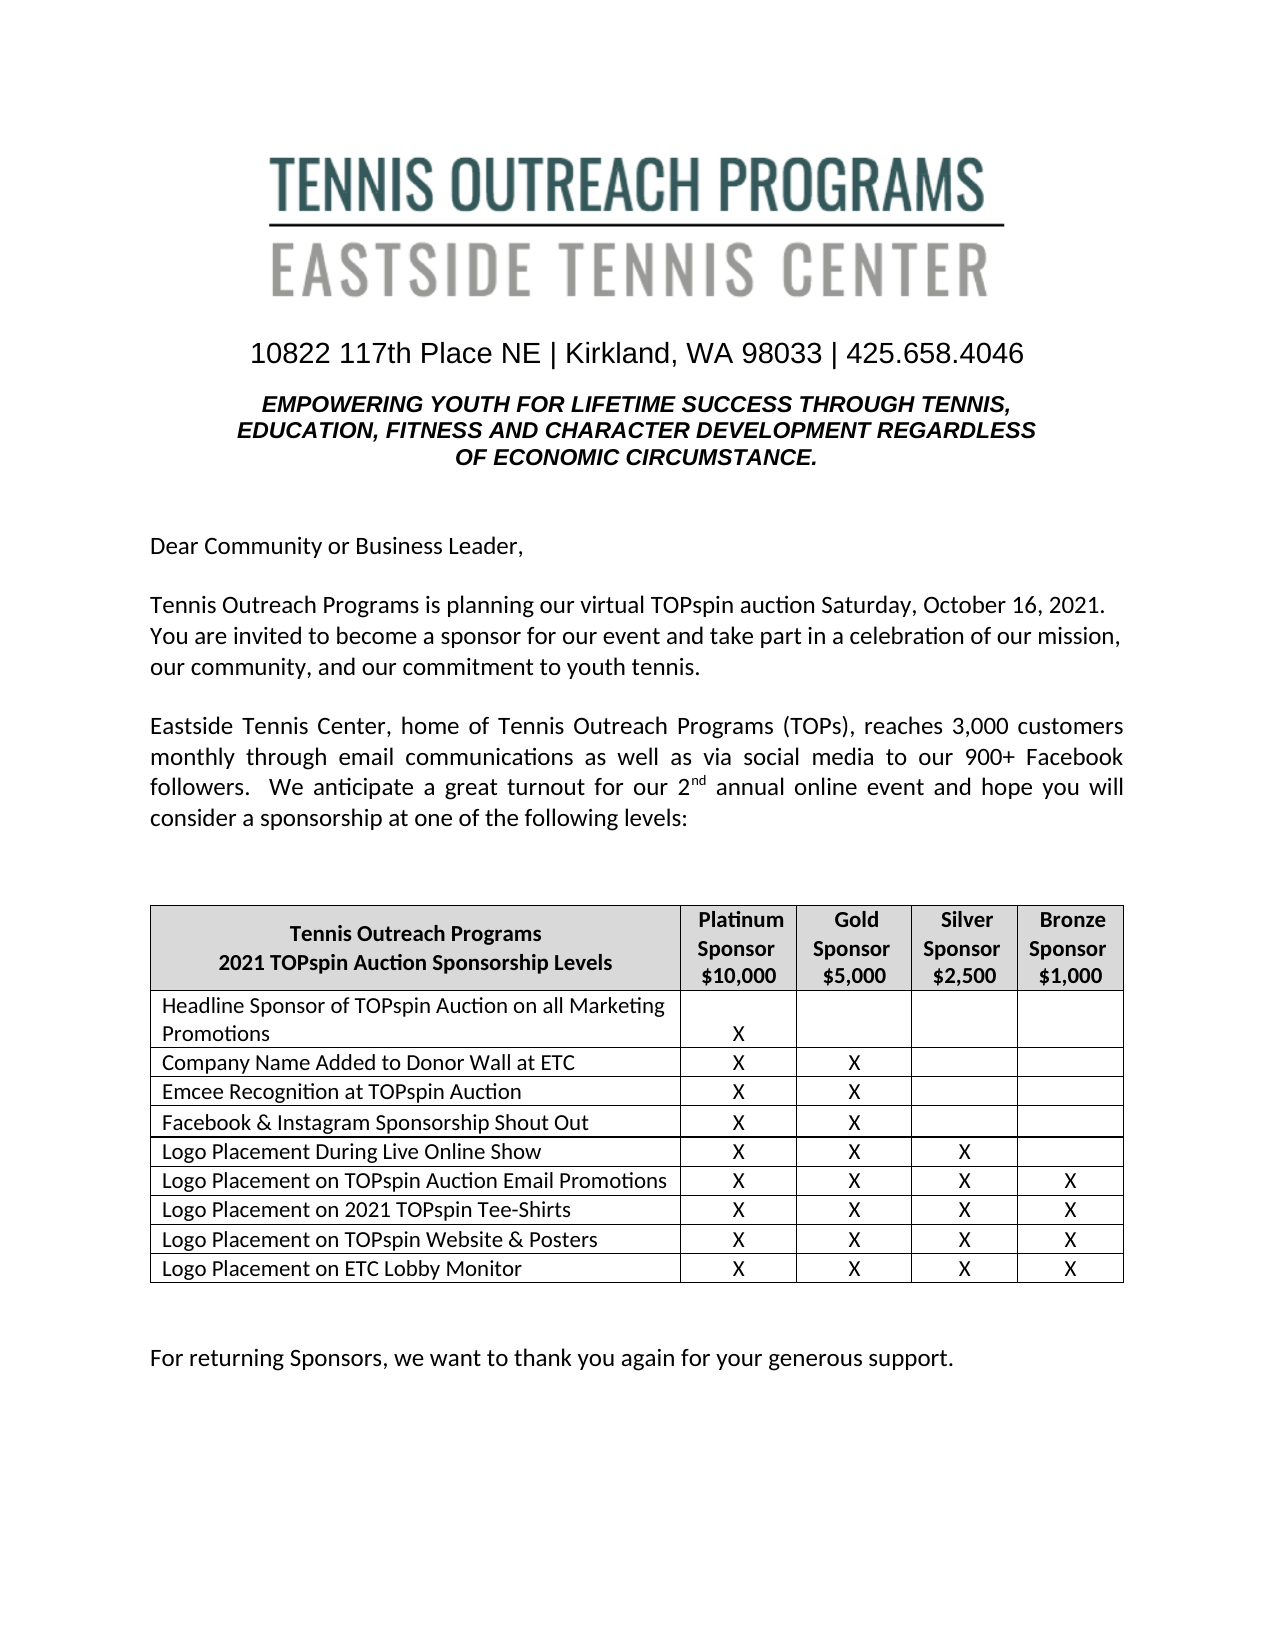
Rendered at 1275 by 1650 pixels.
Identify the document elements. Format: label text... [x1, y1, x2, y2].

table_cell Company Name Added to Donor Wall at ETC [151, 1048, 680, 1076]
table_cell X [797, 1106, 911, 1136]
table_header Tennis Outreach Programs 2021 TOPspin Auction Sponsorship Levels [151, 906, 680, 990]
table_cell Facebook & Instagram Sponsorship Shout Out [151, 1106, 680, 1136]
table_cell X [797, 1167, 911, 1194]
table_cell Logo Placement During Live Online Show [151, 1138, 680, 1166]
table_cell X [797, 1077, 911, 1105]
table_cell X [912, 1225, 1017, 1253]
table_cell Logo Placement on ETC Lobby Monitor [151, 1254, 680, 1282]
table_cell X [797, 1196, 911, 1224]
table_cell X [912, 1138, 1017, 1166]
table_cell X [681, 1225, 796, 1253]
table_cell X [912, 1254, 1017, 1282]
table_cell X [797, 1225, 911, 1253]
table_cell Logo Placement on TOPspin Auction Email Promotions [151, 1167, 680, 1194]
table_cell X [681, 1077, 796, 1105]
table_cell X [797, 1048, 911, 1076]
table_cell X [1018, 1196, 1123, 1224]
text 10822 117th Place NE | Kirkland, WA 98033 | 425.658.4046 [150, 336, 1125, 370]
table_cell X [797, 1138, 911, 1166]
table_cell Emcee Recognition at TOPspin Auction [151, 1077, 680, 1105]
text For returning Sponsors, we want to thank you again for your generous support. [150, 1342, 1125, 1373]
table_cell X [1018, 1167, 1123, 1194]
table_cell [1018, 991, 1123, 1047]
table_header Gold Sponsor $5,000 [797, 906, 911, 990]
text EMPOWERING YOUTH FOR LIFETIME SUCCESS THROUGH TENNIS, [150, 391, 1125, 417]
table_cell X [681, 1048, 796, 1076]
table_cell X [1018, 1225, 1123, 1253]
table_cell X [681, 991, 796, 1047]
table_cell X [681, 1106, 796, 1136]
table_cell X [912, 1167, 1017, 1194]
text Dear Community or Business Leader, [150, 530, 1125, 560]
picture [264, 150, 1011, 316]
table_cell X [797, 1254, 911, 1282]
table_cell Logo Placement on 2021 TOPspin Tee-Shirts [151, 1196, 680, 1224]
table_cell [912, 1106, 1017, 1136]
table_cell [912, 1077, 1017, 1105]
table_cell [912, 991, 1017, 1047]
table_header Bronze Sponsor $1,000 [1018, 906, 1123, 990]
table_cell Headline Sponsor of TOPspin Auction on all Marketing Promotions [151, 991, 680, 1047]
table_cell [1018, 1138, 1123, 1166]
table_cell [1018, 1106, 1123, 1136]
text Eastside Tennis Center, home of Tennis Outreach Programs (TOPs), reaches 3,000 customers monthly through email communications as well as via social media to our 900+ Facebook followers. We anticipate a great turnout for our 2nd annual online event and hope you will consider a sponsorship at one of the following levels: [150, 710, 1125, 832]
table_header Platinum Sponsor $10,000 [681, 906, 796, 990]
table_header Silver Sponsor $2,500 [912, 906, 1017, 990]
table_cell [912, 1048, 1017, 1076]
table_cell Logo Placement on TOPspin Website & Posters [151, 1225, 680, 1253]
table_cell X [912, 1196, 1017, 1224]
table_cell [1018, 1048, 1123, 1076]
table_cell X [681, 1254, 796, 1282]
table_cell [1018, 1077, 1123, 1105]
table_cell X [1018, 1254, 1123, 1282]
text Tennis Outreach Programs is planning our virtual TOPspin auction Saturday, October 16, 2021. You are invited to become a sponsor for our event and take part in a celebration of our mission, our community, and our commitment to youth tennis. [150, 589, 1125, 681]
table_cell [797, 991, 911, 1047]
text EDUCATION, FITNESS AND CHARACTER DEVELOPMENT REGARDLESS [150, 417, 1125, 443]
table_cell X [681, 1138, 796, 1166]
table_cell X [681, 1196, 796, 1224]
text OF ECONOMIC CIRCUMSTANCE. [150, 444, 1125, 470]
table_cell X [681, 1167, 796, 1194]
